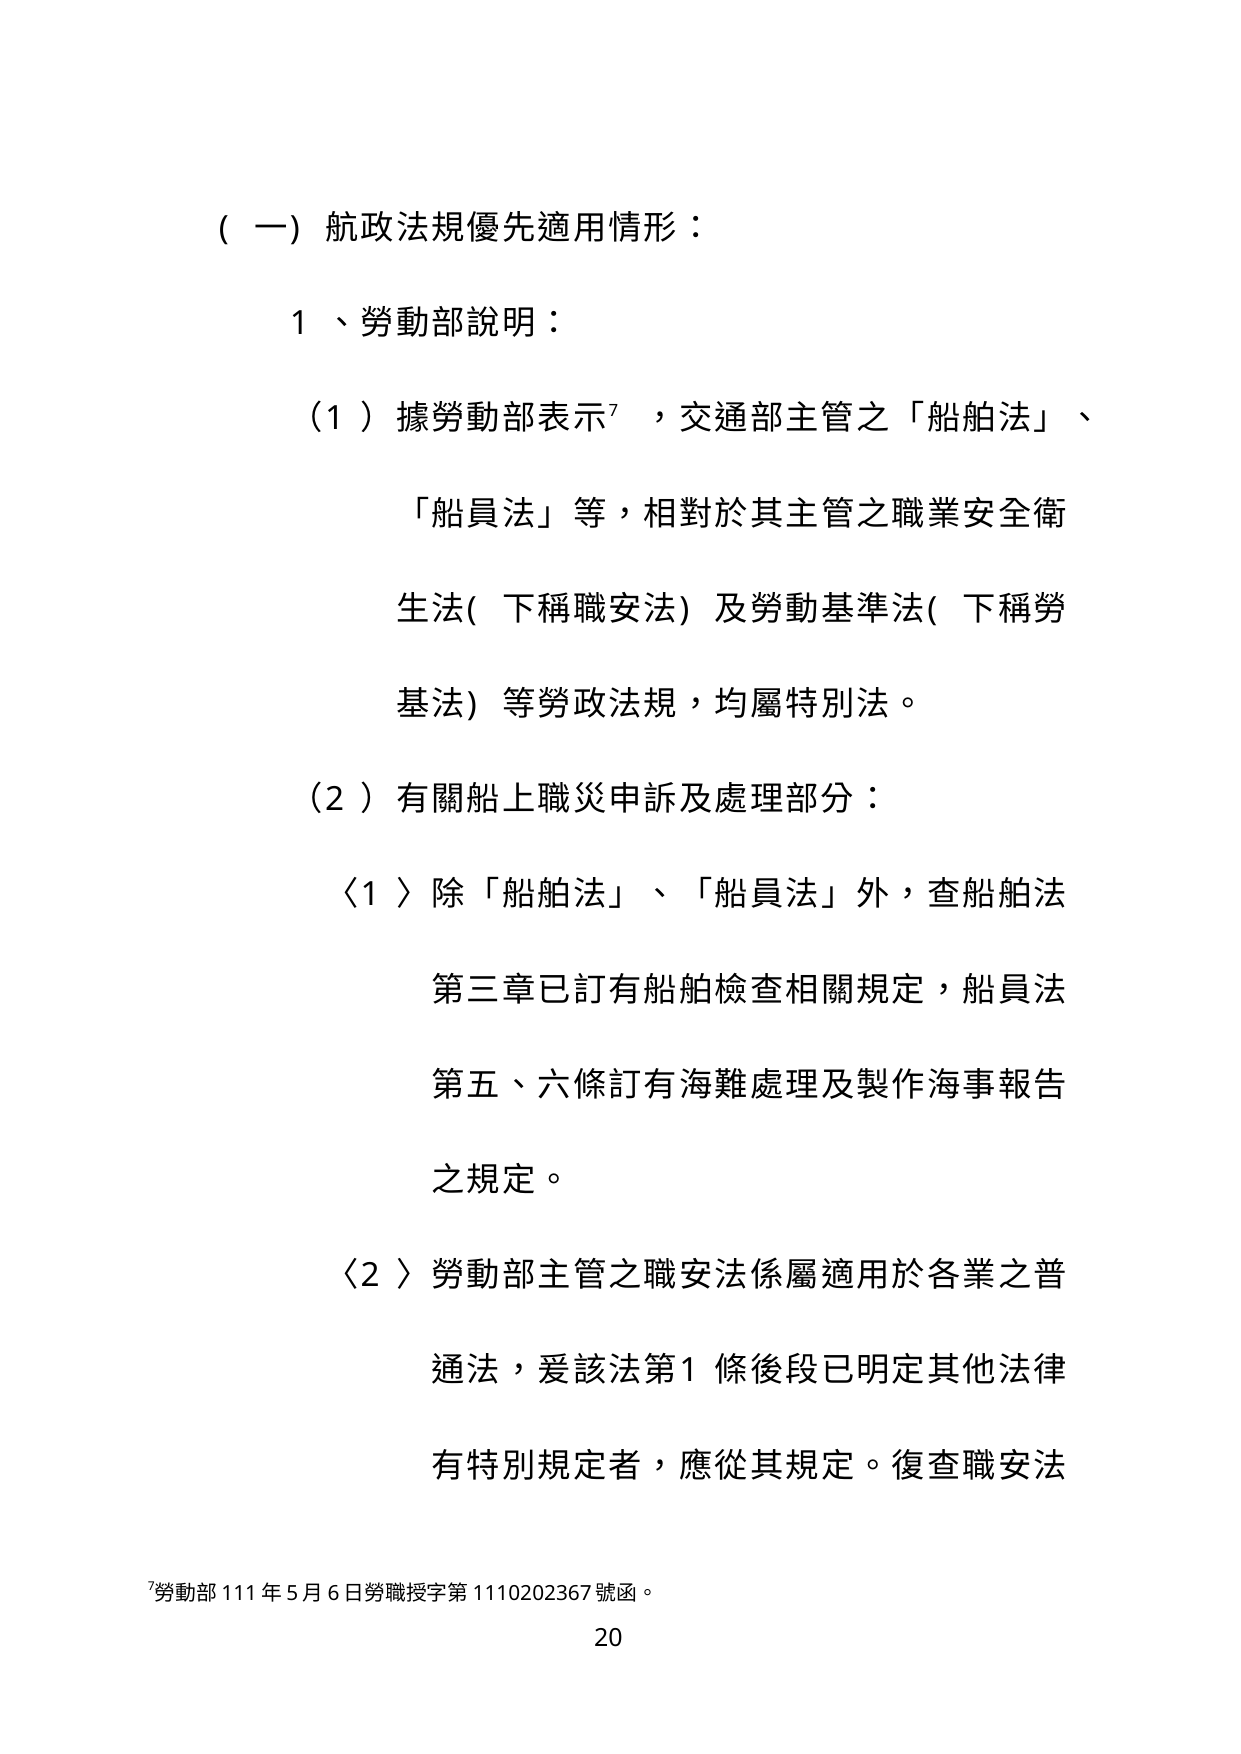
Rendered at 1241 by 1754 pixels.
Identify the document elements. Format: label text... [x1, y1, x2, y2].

subtitle 勞動部主管之職安法係屬適用於各業之普通法，爰該法第1條後段已明定其他法律有特別規定者，應從其規定。復查職安法修法時期，已邀請各部會協商分工，並於其立法說明明確將船舶法等就勞工安全衛生事項有特別規定者，應優先適用該法律之規定。 [307, 1224, 1069, 1510]
subtitle 據勞動部表示，交通部主管之「船舶法」、「船員法」等，相對於其主管之職業安全衛生法(下稱職安法)及勞動基準法(下稱勞基法)等勞政法規，均屬特別法。 [272, 368, 1069, 748]
list 有關船上職災申訴及處理部分： [272, 748, 1069, 844]
subtitle 除「船舶法」、「船員法」外，查船舶法第三章已訂有船舶檢查相關規定，船員法第五、六條訂有海難處理及製作海事報告之規定。 [307, 844, 1069, 1224]
subtitle 航政法規優先適用情形： [219, 177, 1069, 272]
subtitle 勞動部說明： [272, 272, 1069, 368]
